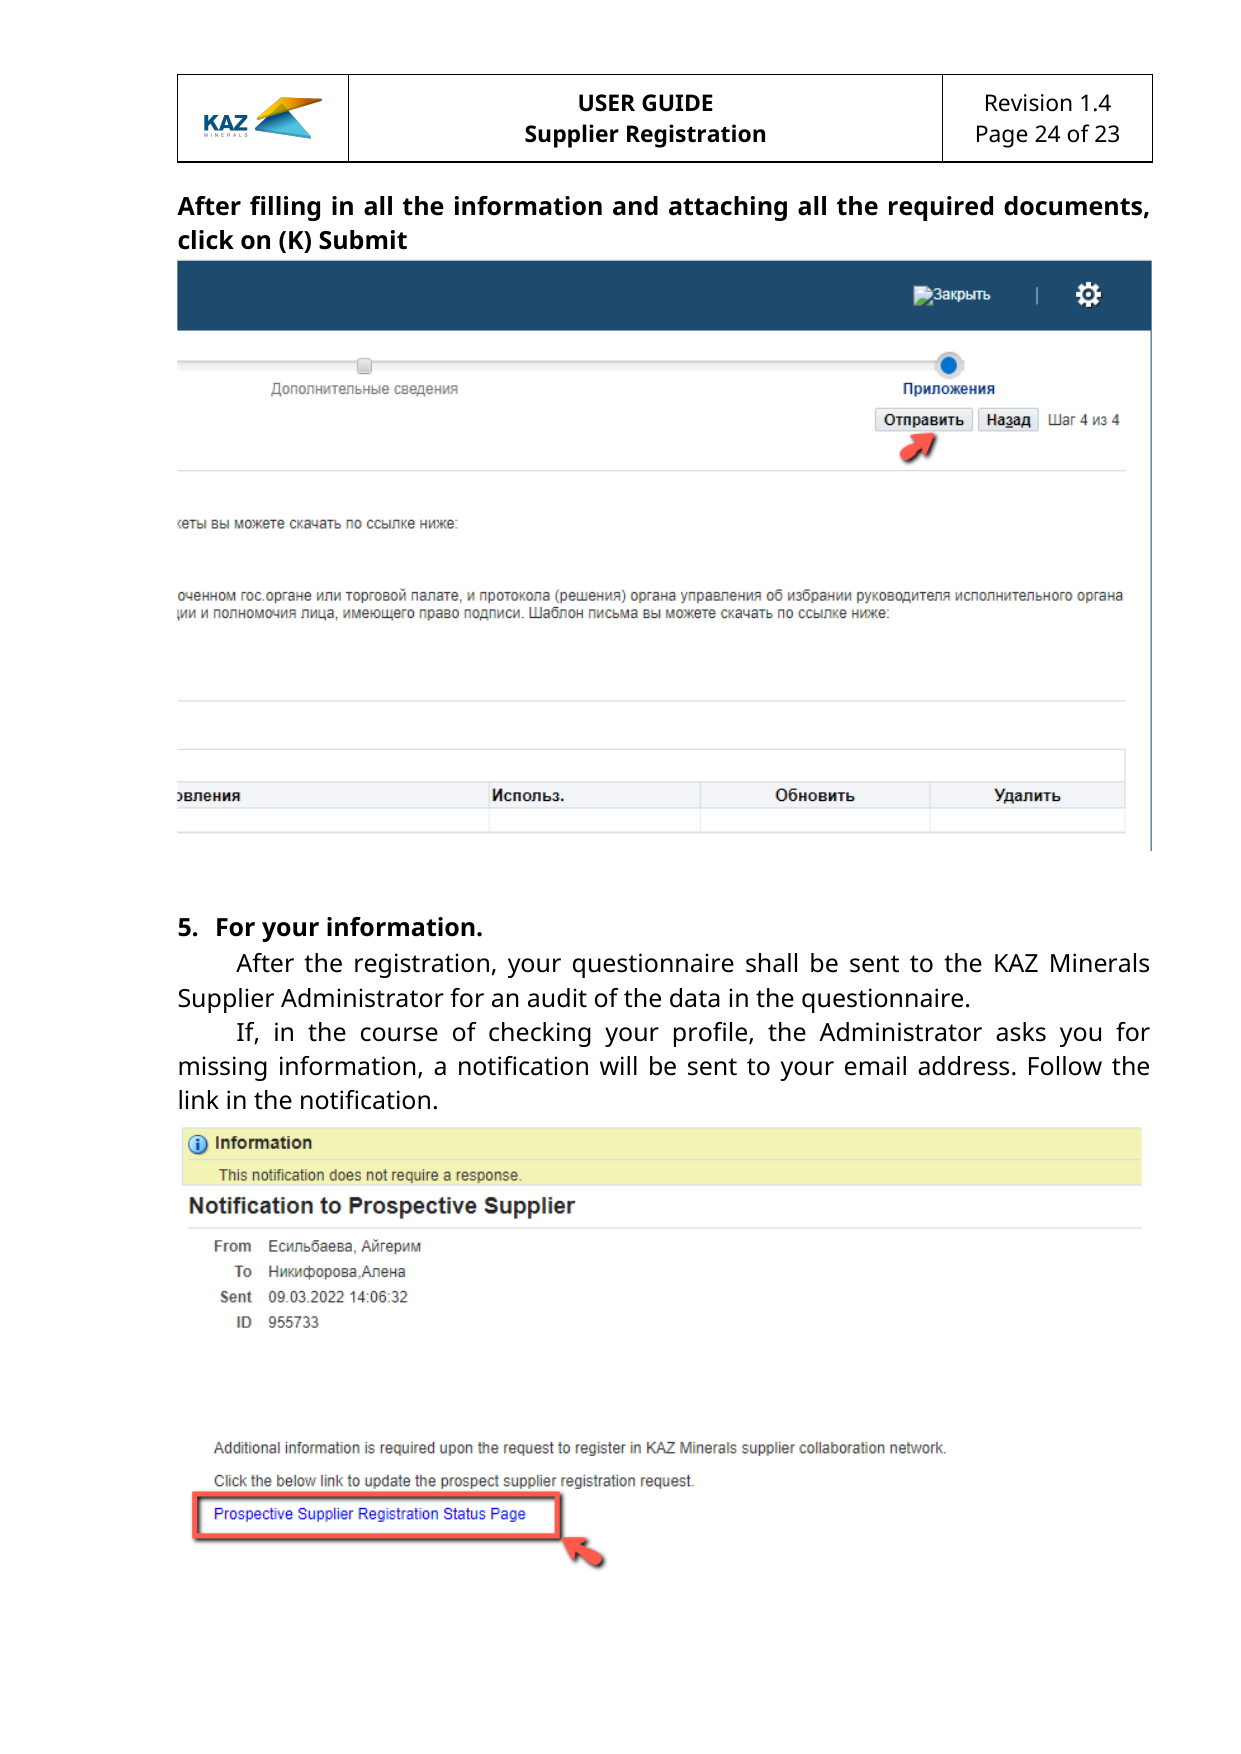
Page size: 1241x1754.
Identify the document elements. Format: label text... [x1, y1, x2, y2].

subtitle For your information. [177, 909, 1152, 943]
text After filling in all the information and attaching all the required documents, click on (K) Submit [177, 189, 1152, 256]
picture [177, 256, 1152, 851]
list After the registration, your questionnaire shall be sent to the KAZ Minerals Supplier Administrator for an audit of the data in the questionnaire. [177, 946, 1152, 1014]
picture [177, 1116, 1152, 1574]
list If, in the course of checking your profile, the Administrator asks you for missing information, a notification will be sent to your email address. Follow the link in the notification. [177, 1014, 1152, 1116]
picture [189, 82, 337, 154]
